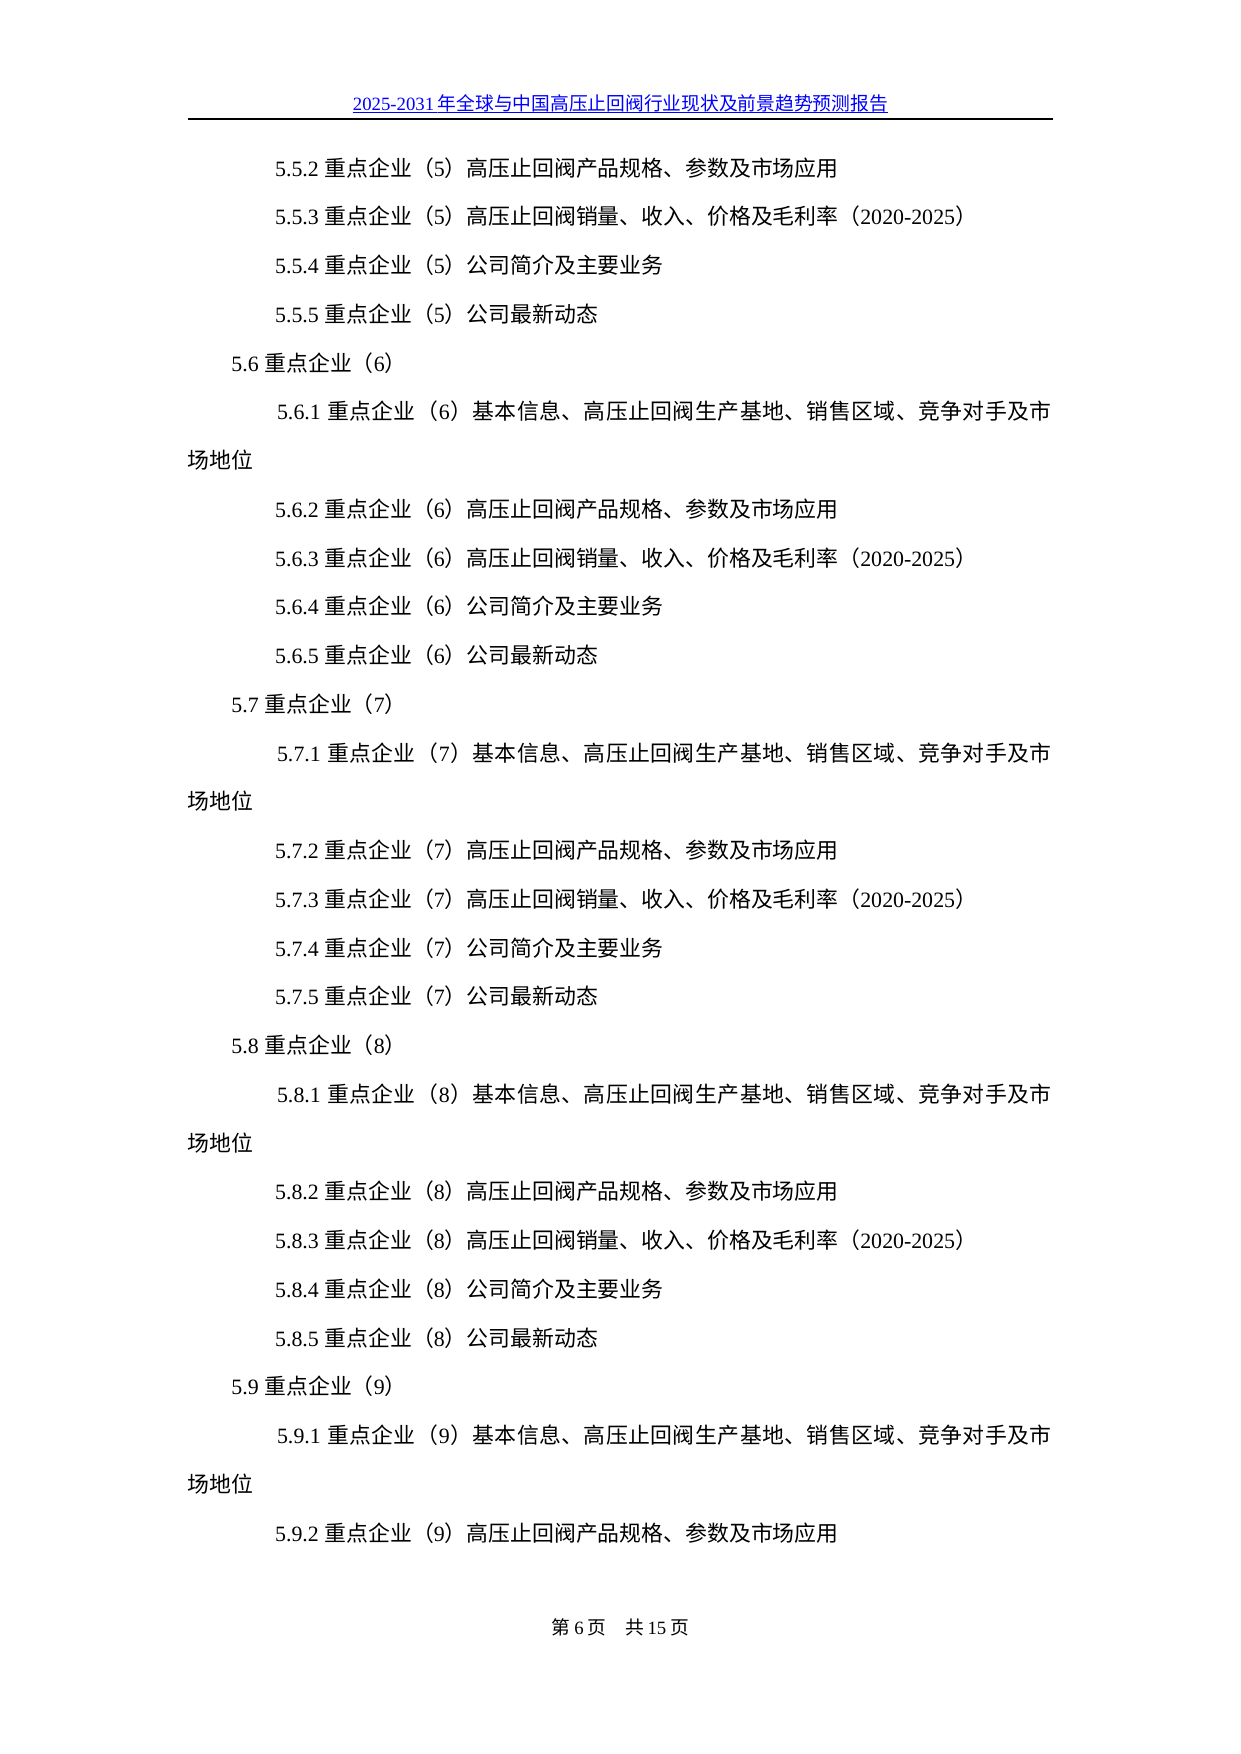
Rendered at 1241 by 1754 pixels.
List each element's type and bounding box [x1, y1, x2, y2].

text [187, 150, 1053, 1548]
